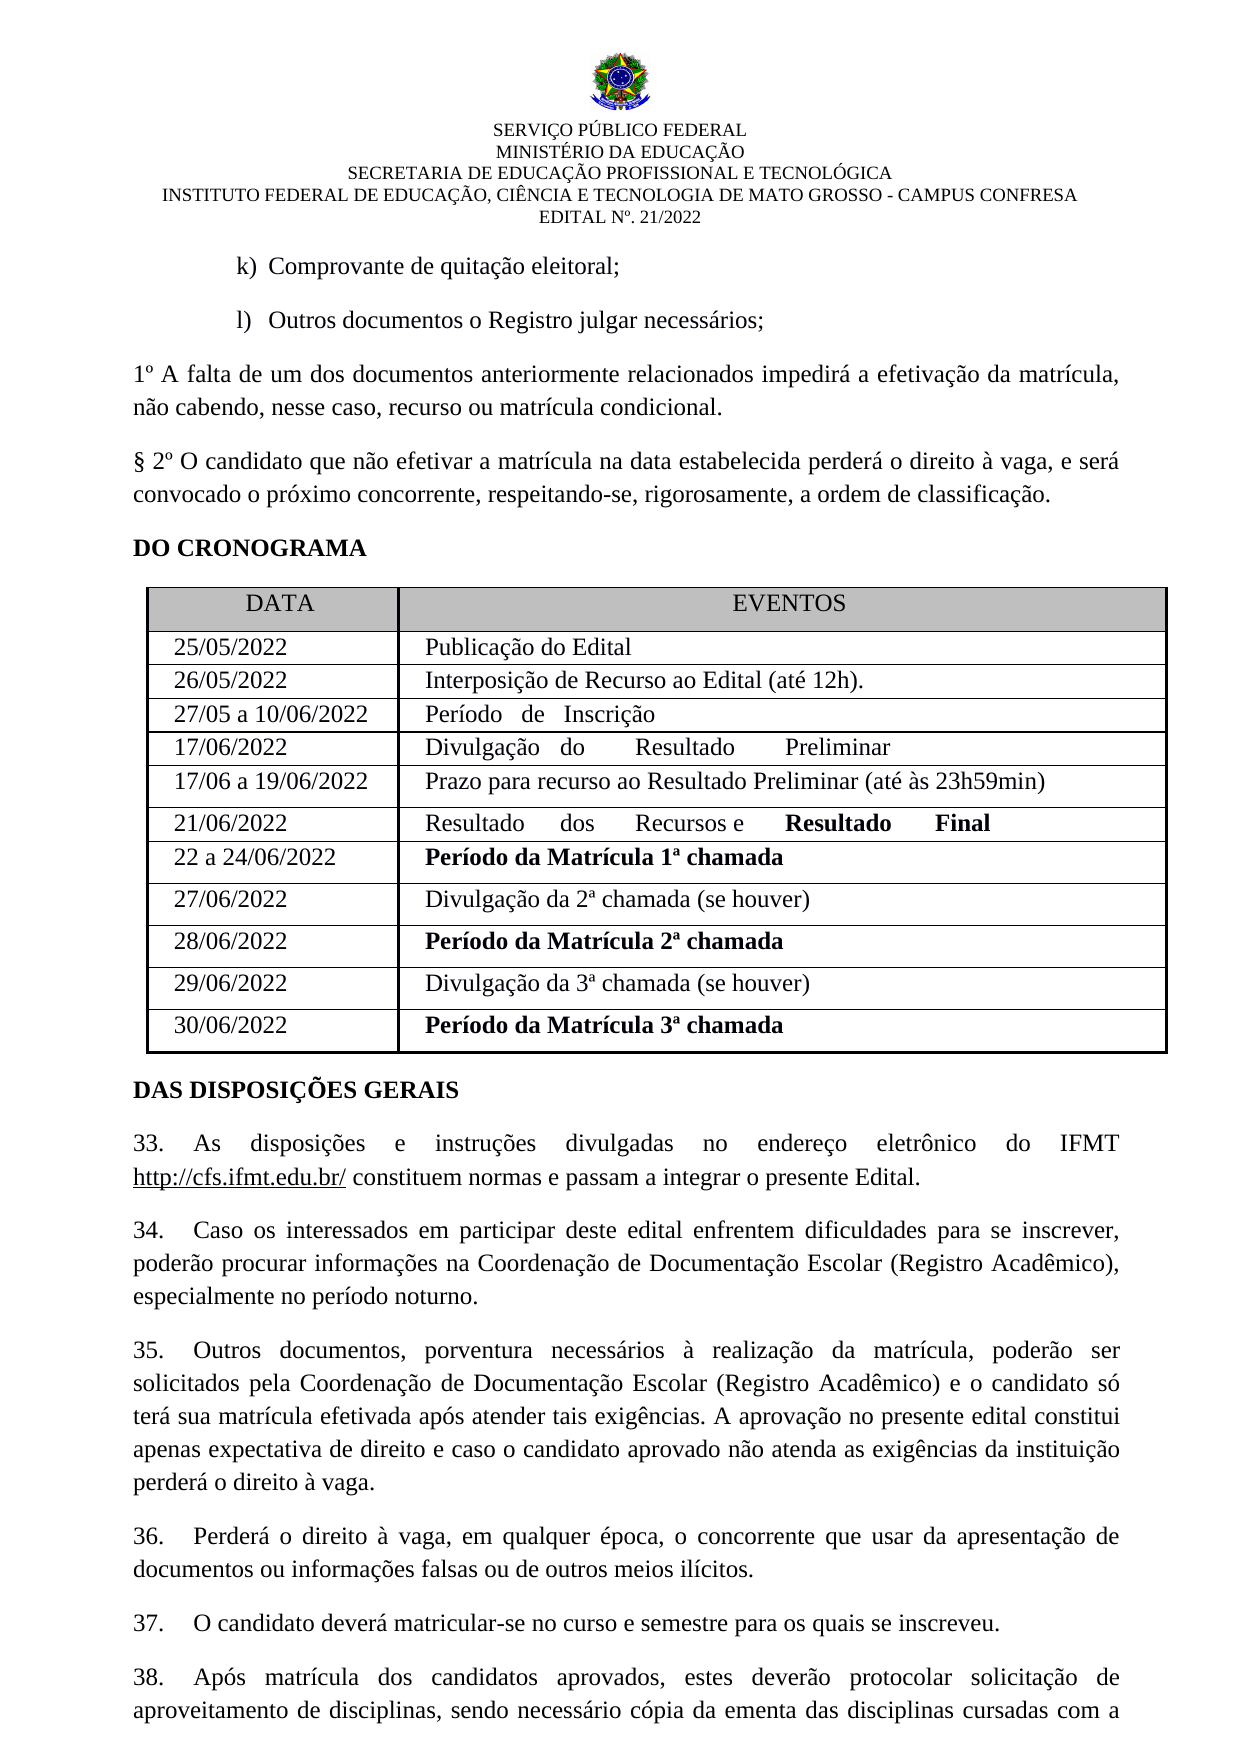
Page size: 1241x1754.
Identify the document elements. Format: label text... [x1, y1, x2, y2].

table_cell Período da Matrícula 1ª chamada [400, 842, 1165, 883]
table_cell 29/06/2022 [149, 968, 397, 1009]
list Perderá o direito à vaga, em qualquer época, o concorrente que usar da apresentação de documentos ou informações falsas ou de outros meios ilícitos. [133, 1521, 1121, 1583]
table_header EVENTOS [400, 588, 1165, 631]
table_cell 17/06/2022 [149, 733, 397, 765]
table_cell 26/05/2022 [149, 665, 397, 698]
table_cell Publicação do Edital [400, 632, 1165, 664]
list Caso os interessados em participar deste edital enfrentem dificuldades para se inscrever, poderão procurar informações na Coordenação de Documentação Escolar (Registro Acadêmico), especialmente no período noturno. [133, 1215, 1121, 1310]
table_cell 25/05/2022 [149, 632, 397, 664]
table_cell 30/06/2022 [149, 1010, 397, 1051]
table_cell Divulgação do Resultado Preliminar [400, 733, 1165, 765]
table_cell Resultado dos Recursos e Resultado Final [400, 808, 1165, 841]
table_cell 22 a 24/06/2022 [149, 842, 397, 883]
list Comprovante de quitação eleitoral; [236, 251, 1121, 280]
subtitle 1º A falta de um dos documentos anteriormente relacionados impedirá a efetivação da matrícula, não cabendo, nesse caso, recurso ou matrícula condicional. [133, 359, 1121, 421]
list O candidato deverá matricular-se no curso e semestre para os quais se inscreveu. [133, 1608, 1121, 1637]
subtitle § 2º O candidato que não efetivar a matrícula na data estabelecida perderá o direito à vaga, e será convocado o próximo concorrente, respeitando-se, rigorosamente, a ordem de classificação. [133, 446, 1121, 508]
table_cell 27/06/2022 [149, 884, 397, 925]
table_cell 17/06 a 19/06/2022 [149, 766, 397, 807]
list Outros documentos, porventura necessários à realização da matrícula, poderão ser solicitados pela Coordenação de Documentação Escolar (Registro Acadêmico) e o candidato só terá sua matrícula efetivada após atender tais exigências. A aprovação no presente edital constitui apenas expectativa de direito e caso o candidato aprovado não atenda as exigências da instituição perderá o direito à vaga. [133, 1335, 1121, 1496]
text DO CRONOGRAMA [133, 533, 1121, 561]
table_cell Prazo para recurso ao Resultado Preliminar (até às 23h59min) [400, 766, 1165, 807]
list As disposições e instruções divulgadas no endereço eletrônico do IFMT http://cfs.ifmt.edu.br/ constituem normas e passam a integrar o presente Edital. [133, 1128, 1121, 1190]
table_header DATA [149, 588, 397, 631]
table_cell Divulgação da 3ª chamada (se houver) [400, 968, 1165, 1009]
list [133, 1662, 1121, 1724]
table_cell 21/06/2022 [149, 808, 397, 841]
picture [589, 51, 651, 111]
table_cell 28/06/2022 [149, 926, 397, 967]
table_cell 27/05 a 10/06/2022 [149, 699, 397, 731]
table_cell Interposição de Recurso ao Edital (até 12h). [400, 665, 1165, 698]
table_cell Período de Inscrição [400, 699, 1165, 731]
table_cell Período da Matrícula 2ª chamada [400, 926, 1165, 967]
table_cell Divulgação da 2ª chamada (se houver) [400, 884, 1165, 925]
table_cell Período da Matrícula 3ª chamada [400, 1010, 1165, 1051]
text DAS DISPOSIÇÕES GERAIS [133, 1075, 1121, 1103]
list Outros documentos o Registro julgar necessários; [236, 305, 1121, 334]
